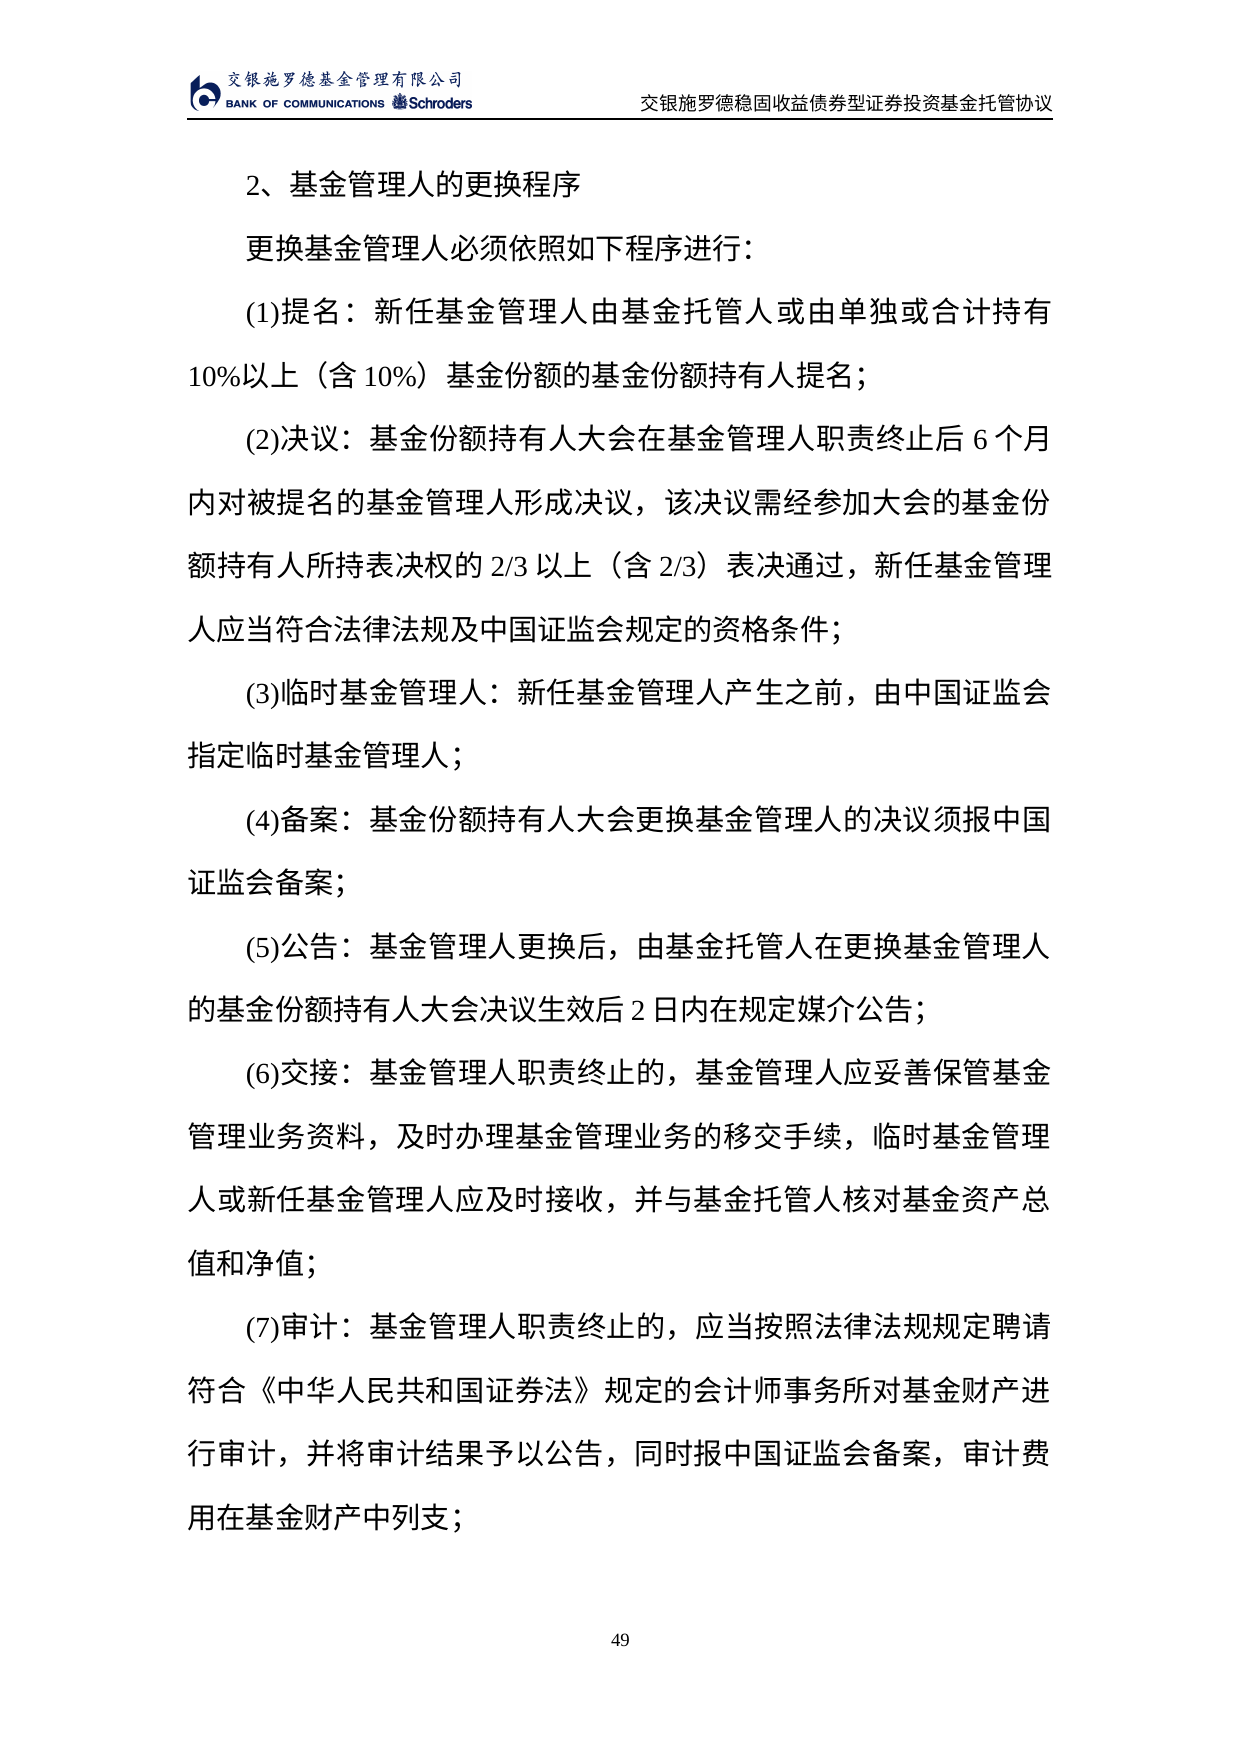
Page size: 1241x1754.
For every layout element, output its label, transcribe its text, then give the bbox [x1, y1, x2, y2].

text 2、基金管理人的更换程序 [187, 162, 1053, 204]
text (5)公告：基金管理人更换后，由基金托管人在更换基金管理人的基金份额持有人大会决议生效后2日内在规定媒介公告； [187, 923, 1053, 1029]
text 更换基金管理人必须依照如下程序进行： [187, 225, 1053, 268]
text (2)决议：基金份额持有人大会在基金管理人职责终止后6个月内对被提名的基金管理人形成决议，该决议需经参加大会的基金份额持有人所持表决权的2/3以上（含2/3）表决通过，新任基金管理人应当符合法律法规及中国证监会规定的资格条件； [187, 416, 1053, 648]
text (4)备案：基金份额持有人大会更换基金管理人的决议须报中国证监会备案； [187, 796, 1053, 902]
text (7)审计：基金管理人职责终止的，应当按照法律法规规定聘请符合《中华人民共和国证券法》规定的会计师事务所对基金财产进行审计，并将审计结果予以公告，同时报中国证监会备案，审计费用在基金财产中列支； [187, 1304, 1053, 1536]
text (6)交接：基金管理人职责终止的，基金管理人应妥善保管基金管理业务资料，及时办理基金管理业务的移交手续，临时基金管理人或新任基金管理人应及时接收，并与基金托管人核对基金资产总值和净值； [187, 1050, 1053, 1283]
picture [190, 71, 472, 111]
text (3)临时基金管理人：新任基金管理人产生之前，由中国证监会指定临时基金管理人； [187, 669, 1053, 775]
text (1)提名：新任基金管理人由基金托管人或由单独或合计持有10%以上（含10%）基金份额的基金份额持有人提名； [187, 289, 1053, 394]
